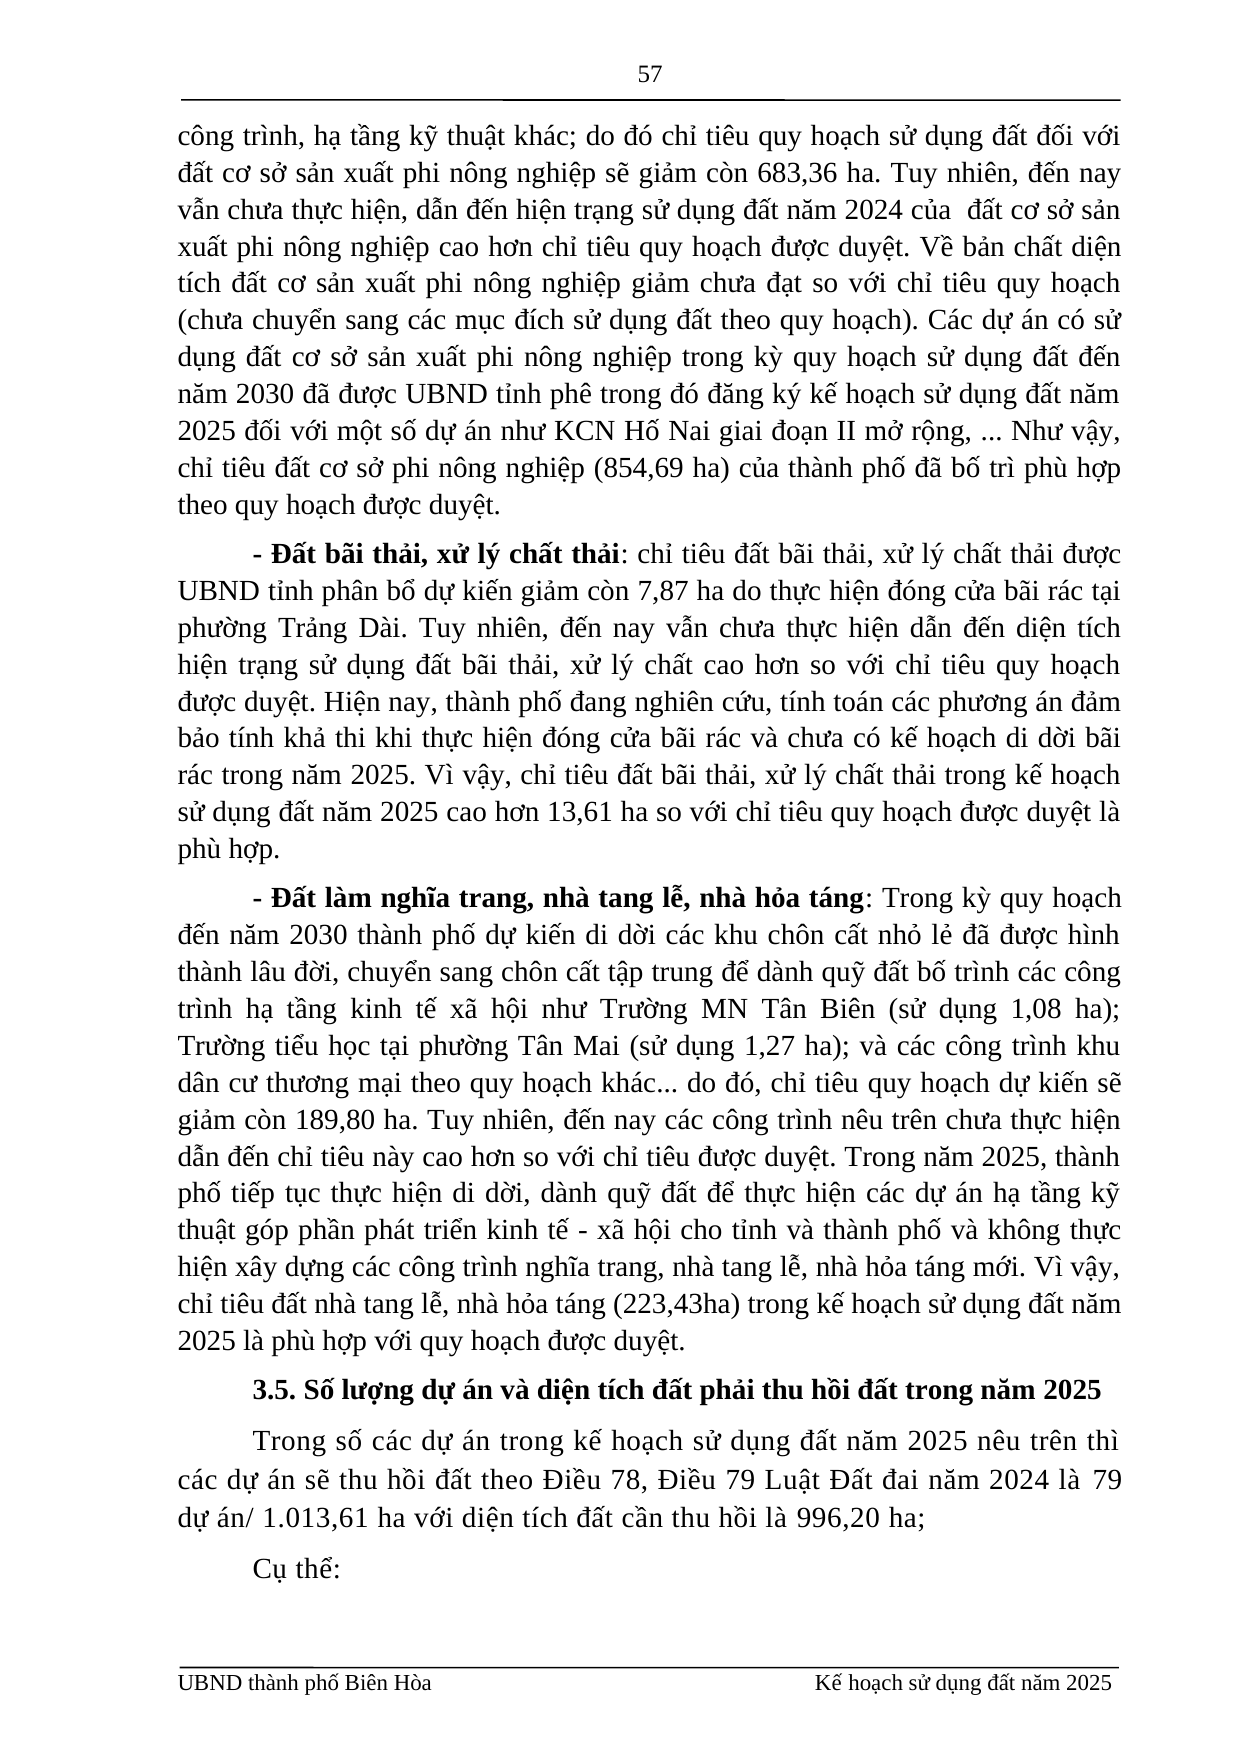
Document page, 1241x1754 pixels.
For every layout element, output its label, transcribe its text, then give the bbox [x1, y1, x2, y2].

list 3.5. Số lượng dự án và diện tích đất phải thu hồi đất trong năm 2025 [177, 1372, 1122, 1406]
text Trong số các dự án trong kế hoạch sử dụng đất năm 2025 nêu trên thì các dự án sẽ thu hồi đất theo Điều 78, Điều 79 Luật Đất đai năm 2024 là 79 dự án/ 1.013,61 ha với diện tích đất cần thu hồi là 996,20 ha; [177, 1423, 1122, 1534]
text - Đất bãi thải, xử lý chất thải: chỉ tiêu đất bãi thải, xử lý chất thải được UBND tỉnh phân bổ dự kiến giảm còn 7,87 ha do thực hiện đóng cửa bãi rác tại phường Trảng Dài. Tuy nhiên, đến nay vẫn chưa thực hiện dẫn đến diện tích hiện trạng sử dụng đất bãi thải, xử lý chất cao hơn so với chỉ tiêu quy hoạch được duyệt. Hiện nay, thành phố đang nghiên cứu, tính toán các phương án đảm bảo tính khả thi khi thực hiện đóng cửa bãi rác và chưa có kế hoạch di dời bãi rác trong năm 2025. Vì vậy, chỉ tiêu đất bãi thải, xử lý chất thải trong kế hoạch sử dụng đất năm 2025 cao hơn 13,61 ha so với chỉ tiêu quy hoạch được duyệt là phù hợp. [177, 536, 1122, 865]
text - Đất làm nghĩa trang, nhà tang lễ, nhà hỏa táng: Trong kỳ quy hoạch đến năm 2030 thành phố dự kiến di dời các khu chôn cất nhỏ lẻ đã được hình thành lâu đời, chuyển sang chôn cất tập trung để dành quỹ đất bố trình các công trình hạ tầng kinh tế xã hội như Trường MN Tân Biên (sử dụng 1,08 ha); Trường tiểu học tại phường Tân Mai (sử dụng 1,27 ha); và các công trình khu dân cư thương mại theo quy hoạch khác... do đó, chỉ tiêu quy hoạch dự kiến sẽ giảm còn 189,80 ha. Tuy nhiên, đến nay các công trình nêu trên chưa thực hiện dẫn đến chỉ tiêu này cao hơn so với chỉ tiêu được duyệt. Trong năm 2025, thành phố tiếp tục thực hiện di dời, dành quỹ đất để thực hiện các dự án hạ tầng kỹ thuật góp phần phát triển kinh tế - xã hội cho tỉnh và thành phố và không thực hiện xây dựng các công trình nghĩa trang, nhà tang lễ, nhà hỏa táng mới. Vì vậy, chỉ tiêu đất nhà tang lễ, nhà hỏa táng (223,43ha) trong kế hoạch sử dụng đất năm 2025 là phù hợp với quy hoạch được duyệt. [177, 881, 1122, 1357]
text Cụ thể: [177, 1552, 1122, 1585]
